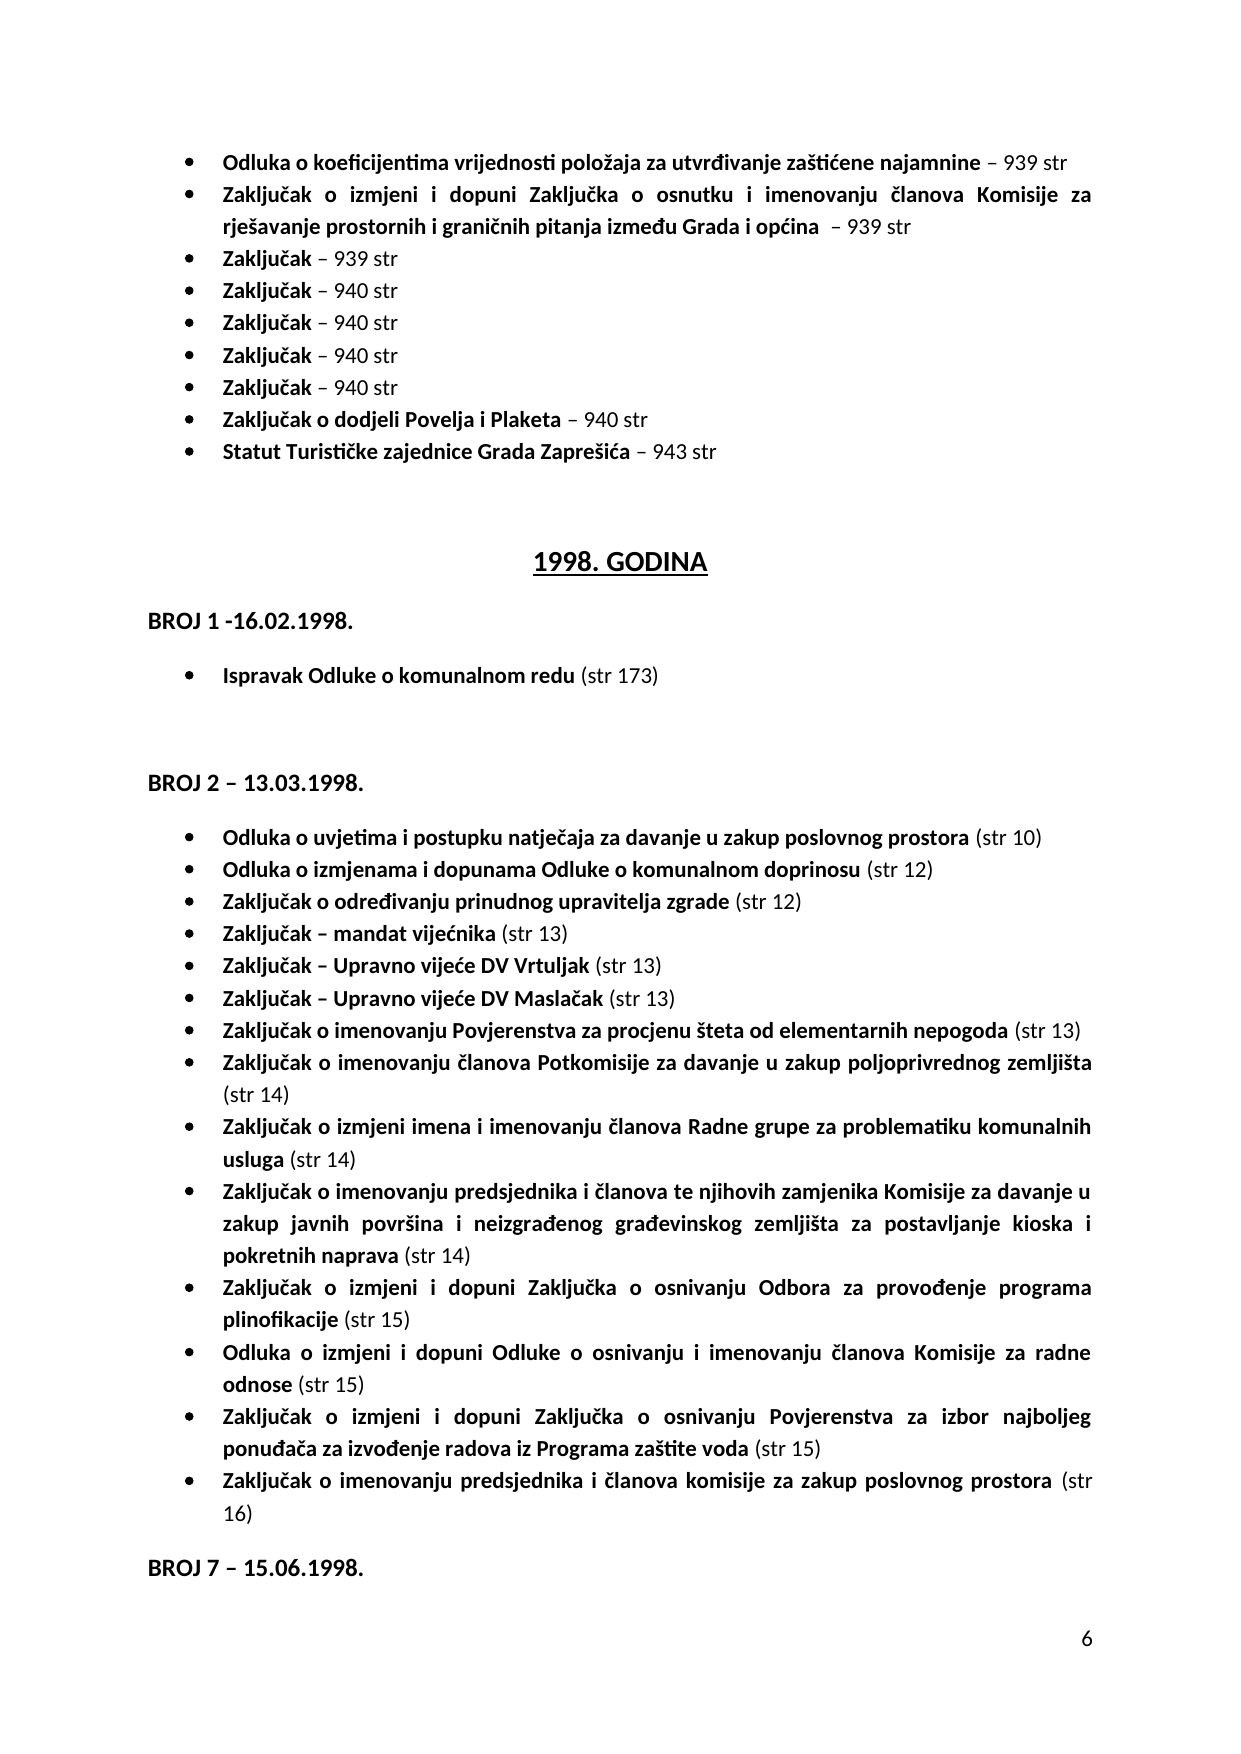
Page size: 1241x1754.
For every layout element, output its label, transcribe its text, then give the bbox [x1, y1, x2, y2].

text BROJ 7 – 15.06.1998. [148, 1552, 1093, 1582]
list Zaključak – 940 str [185, 341, 1093, 369]
list Zaključak – 940 str [185, 276, 1093, 304]
list Zaključak o imenovanju predsjednika i članova komisije za zakup poslovnog prostora (str 16) [185, 1467, 1093, 1527]
list Statut Turističke zajednice Grada Zaprešića – 943 str [185, 437, 1093, 465]
list Odluka o izmjeni i dopuni Odluke o osnivanju i imenovanju članova Komisije za radne odnose (str 15) [185, 1338, 1093, 1398]
list Zaključak o izmjeni i dopuni Zaključka o osnutku i imenovanju članova Komisije za rješavanje prostornih i graničnih pitanja između Grada i općina – 939 str [185, 180, 1093, 240]
list Zaključak o dodjeli Povelja i Plaketa – 940 str [185, 405, 1093, 433]
text 1998. GODINA [148, 543, 1093, 579]
text BROJ 1 -16.02.1998. [148, 605, 1093, 636]
list Zaključak o određivanju prinudnog upravitelja zgrade (str 12) [185, 887, 1093, 915]
list Zaključak o izmjeni i dopuni Zaključka o osnivanju Povjerenstva za izbor najboljeg ponuđača za izvođenje radova iz Programa zaštite voda (str 15) [185, 1402, 1093, 1462]
list Zaključak – 940 str [185, 373, 1093, 401]
list Zaključak – Upravno vijeće DV Maslačak (str 13) [185, 984, 1093, 1012]
list Zaključak – 940 str [185, 308, 1093, 337]
list Zaključak o izmjeni imena i imenovanju članova Radne grupe za problematiku komunalnih usluga (str 14) [185, 1112, 1093, 1173]
list Odluka o uvjetima i postupku natječaja za davanje u zakup poslovnog prostora (str 10) [185, 823, 1093, 851]
list Odluka o izmjenama i dopunama Odluke o komunalnom doprinosu (str 12) [185, 855, 1093, 883]
list Odluka o koeficijentima vrijednosti položaja za utvrđivanje zaštićene najamnine – 939 str [185, 148, 1093, 176]
list Zaključak – Upravno vijeće DV Vrtuljak (str 13) [185, 952, 1093, 979]
list Zaključak – mandat vijećnika (str 13) [185, 919, 1093, 947]
list Zaključak – 939 str [185, 244, 1093, 272]
list Zaključak o izmjeni i dopuni Zaključka o osnivanju Odbora za provođenje programa plinofikacije (str 15) [185, 1273, 1093, 1334]
list Zaključak o imenovanju predsjednika i članova te njihovih zamjenika Komisije za davanje u zakup javnih površina i neizgrađenog građevinskog zemljišta za postavljanje kioska i pokretnih naprava (str 14) [185, 1177, 1093, 1269]
text BROJ 2 – 13.03.1998. [148, 767, 1093, 797]
list Zaključak o imenovanju članova Potkomisije za davanje u zakup poljoprivrednog zemljišta (str 14) [185, 1048, 1093, 1108]
list Zaključak o imenovanju Povjerenstva za procjenu šteta od elementarnih nepogoda (str 13) [185, 1016, 1093, 1044]
list Ispravak Odluke o komunalnom redu (str 173) [185, 661, 1093, 689]
